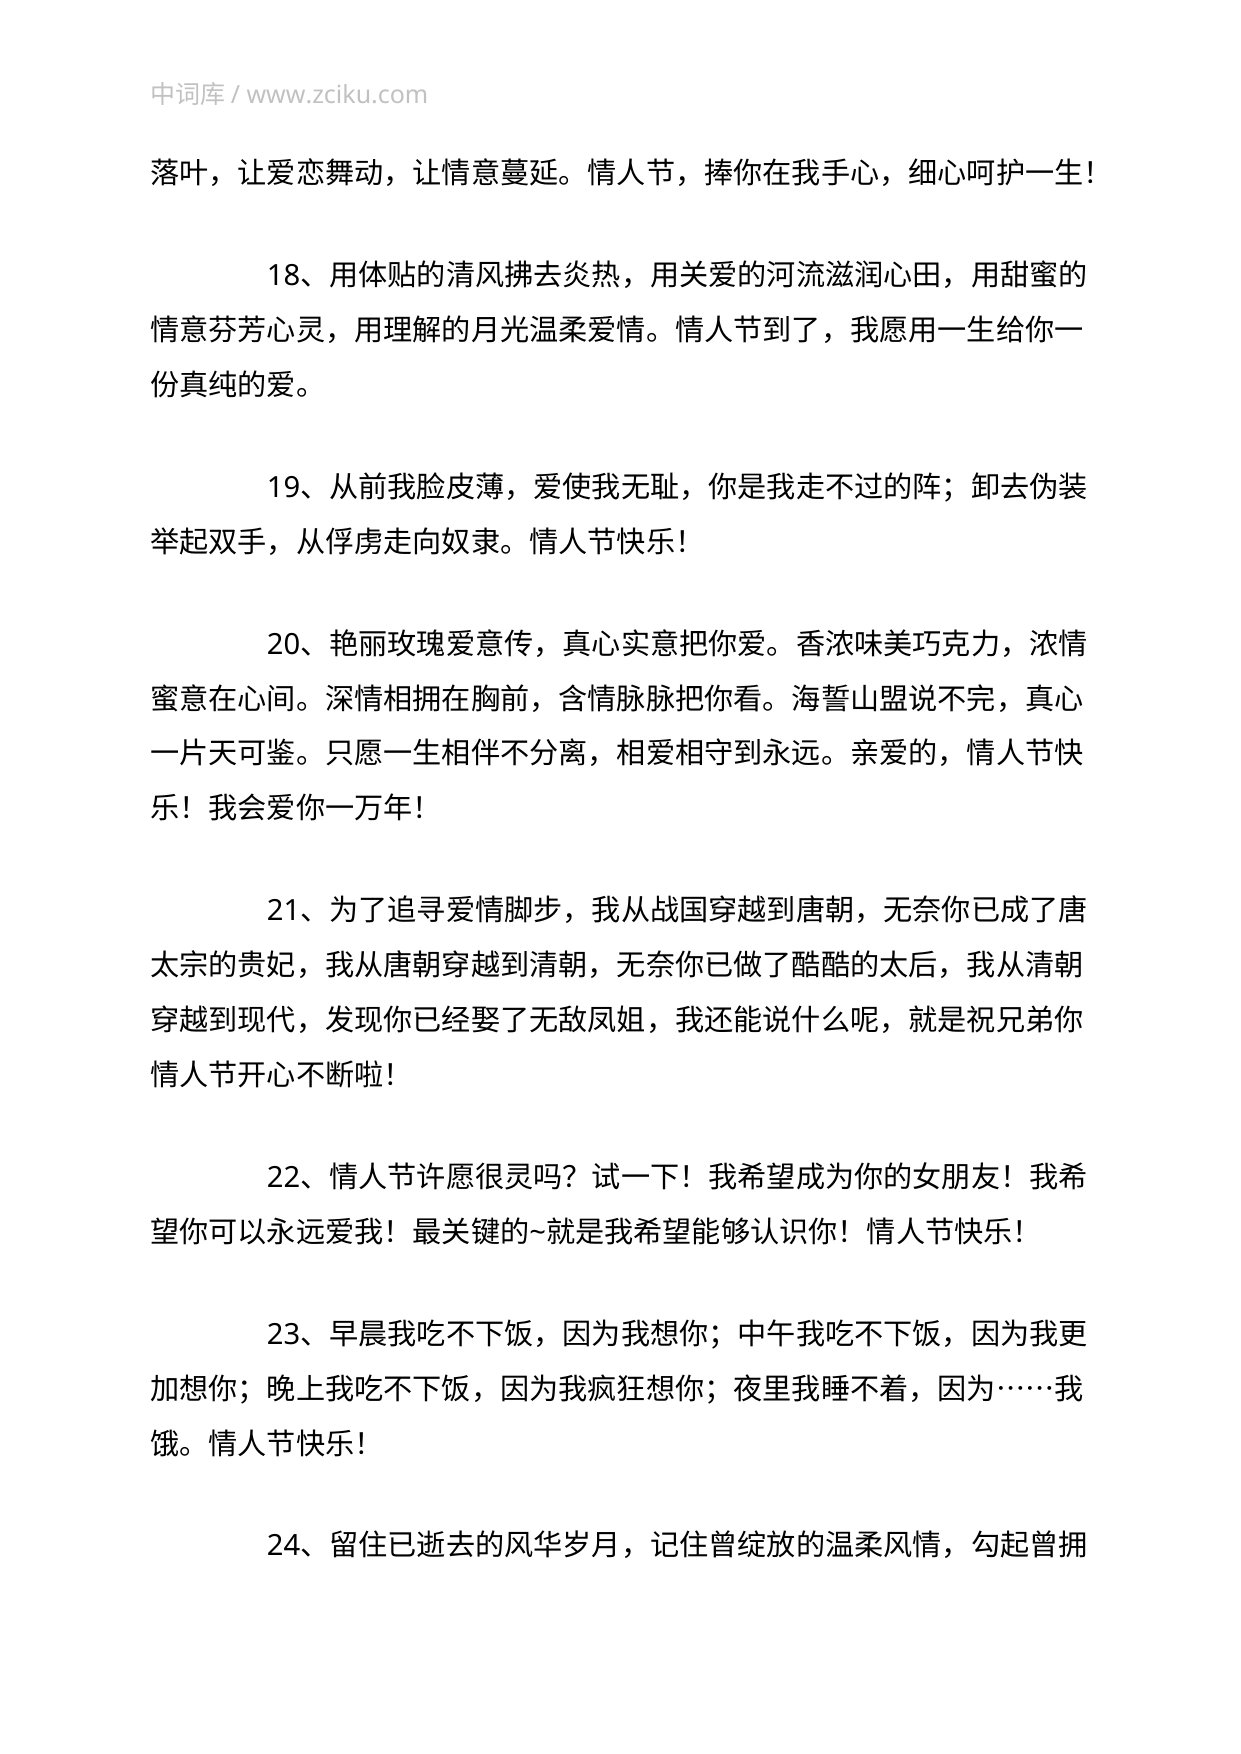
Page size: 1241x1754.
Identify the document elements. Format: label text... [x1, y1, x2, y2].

text 18、用体贴的清风拂去炎热，用关爱的河流滋润心田，用甜蜜的情意芬芳心灵，用理解的月光温柔爱情。情人节到了，我愿用一生给你一份真纯的爱。 [150, 252, 1090, 404]
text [150, 1522, 1090, 1564]
text 22、情人节许愿很灵吗？试一下！我希望成为你的女朋友！我希望你可以永远爱我！最关键的~就是我希望能够认识你！情人节快乐！ [150, 1153, 1090, 1251]
text 23、早晨我吃不下饭，因为我想你；中午我吃不下饭，因为我更加想你；晚上我吃不下饭，因为我疯狂想你；夜里我睡不着，因为……我饿。情人节快乐！ [150, 1310, 1090, 1462]
text 20、艳丽玫瑰爱意传，真心实意把你爱。香浓味美巧克力，浓情蜜意在心间。深情相拥在胸前，含情脉脉把你看。海誓山盟说不完，真心一片天可鉴。只愿一生相伴不分离，相爱相守到永远。亲爱的，情人节快乐！我会爱你一万年！ [150, 620, 1090, 827]
text 21、为了追寻爱情脚步，我从战国穿越到唐朝，无奈你已成了唐太宗的贵妃，我从唐朝穿越到清朝，无奈你已做了酷酷的太后，我从清朝穿越到现代，发现你已经娶了无敌凤姐，我还能说什么呢，就是祝兄弟你情人节开心不断啦！ [150, 887, 1090, 1094]
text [150, 150, 1090, 192]
text 19、从前我脸皮薄，爱使我无耻，你是我走不过的阵；卸去伪装举起双手，从俘虏走向奴隶。情人节快乐！ [150, 463, 1090, 561]
